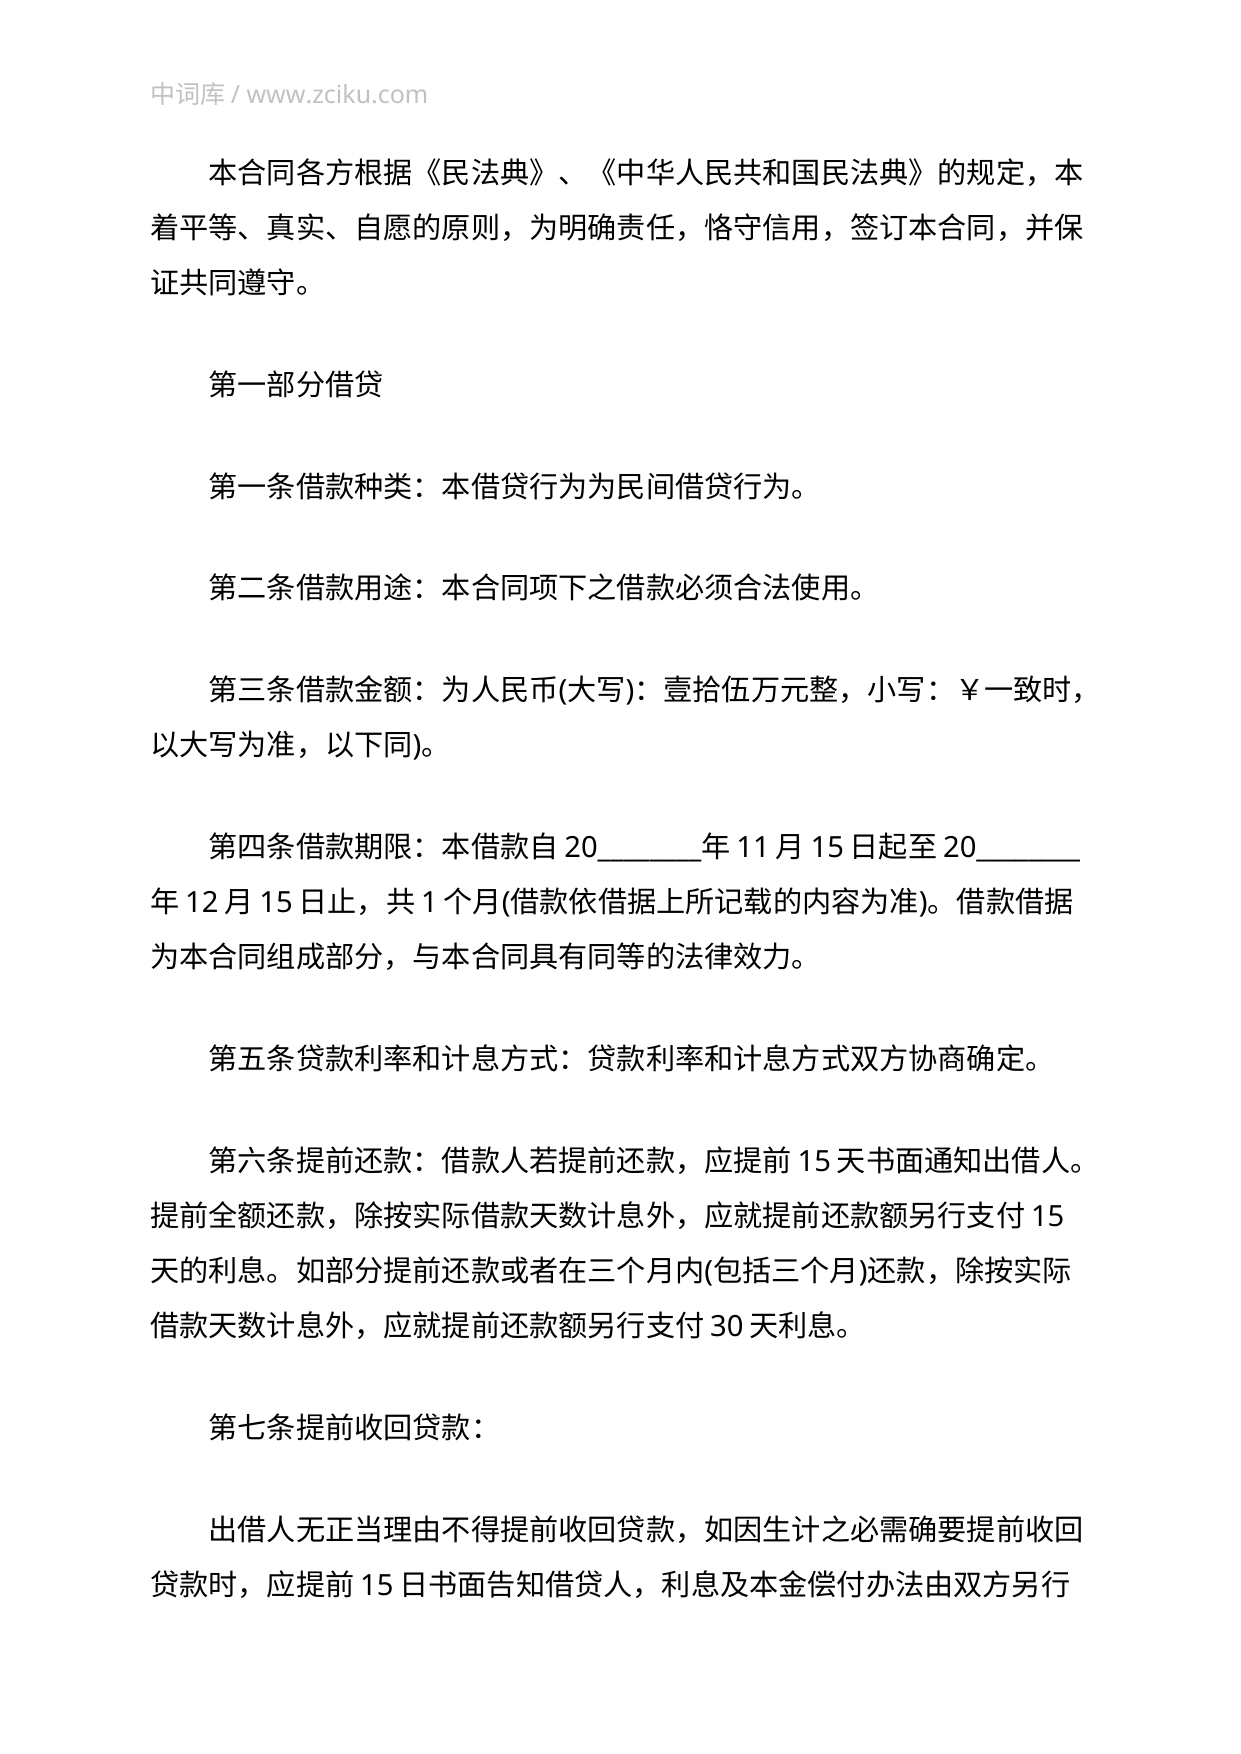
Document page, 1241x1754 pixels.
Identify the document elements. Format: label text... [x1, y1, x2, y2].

text 第六条提前还款：借款人若提前还款，应提前15天书面通知出借人。提前全额还款，除按实际借款天数计息外，应就提前还款额另行支付15天的利息。如部分提前还款或者在三个月内(包括三个月)还款，除按实际借款天数计息外，应就提前还款额另行支付30天利息。 [150, 1137, 1090, 1345]
text 第四条借款期限：本借款自20________年11月15日起至20________年12月15日止，共1个月(借款依借据上所记载的内容为准)。借款借据为本合同组成部分，与本合同具有同等的法律效力。 [150, 824, 1090, 976]
text 本合同各方根据《民法典》、《中华人民共和国民法典》的规定，本着平等、真实、自愿的原则，为明确责任，恪守信用，签订本合同，并保证共同遵守。 [150, 150, 1090, 302]
text 第一条借款种类：本借贷行为为民间借贷行为。 [150, 463, 1090, 506]
text 第一部分借贷 [150, 362, 1090, 404]
text 第二条借款用途：本合同项下之借款必须合法使用。 [150, 565, 1090, 607]
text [150, 1506, 1090, 1603]
text 第三条借款金额：为人民币(大写)：壹拾伍万元整，小写：￥一致时，以大写为准，以下同)。 [150, 667, 1090, 764]
text 第七条提前收回贷款： [150, 1404, 1090, 1447]
text 第五条贷款利率和计息方式：贷款利率和计息方式双方协商确定。 [150, 1036, 1090, 1078]
